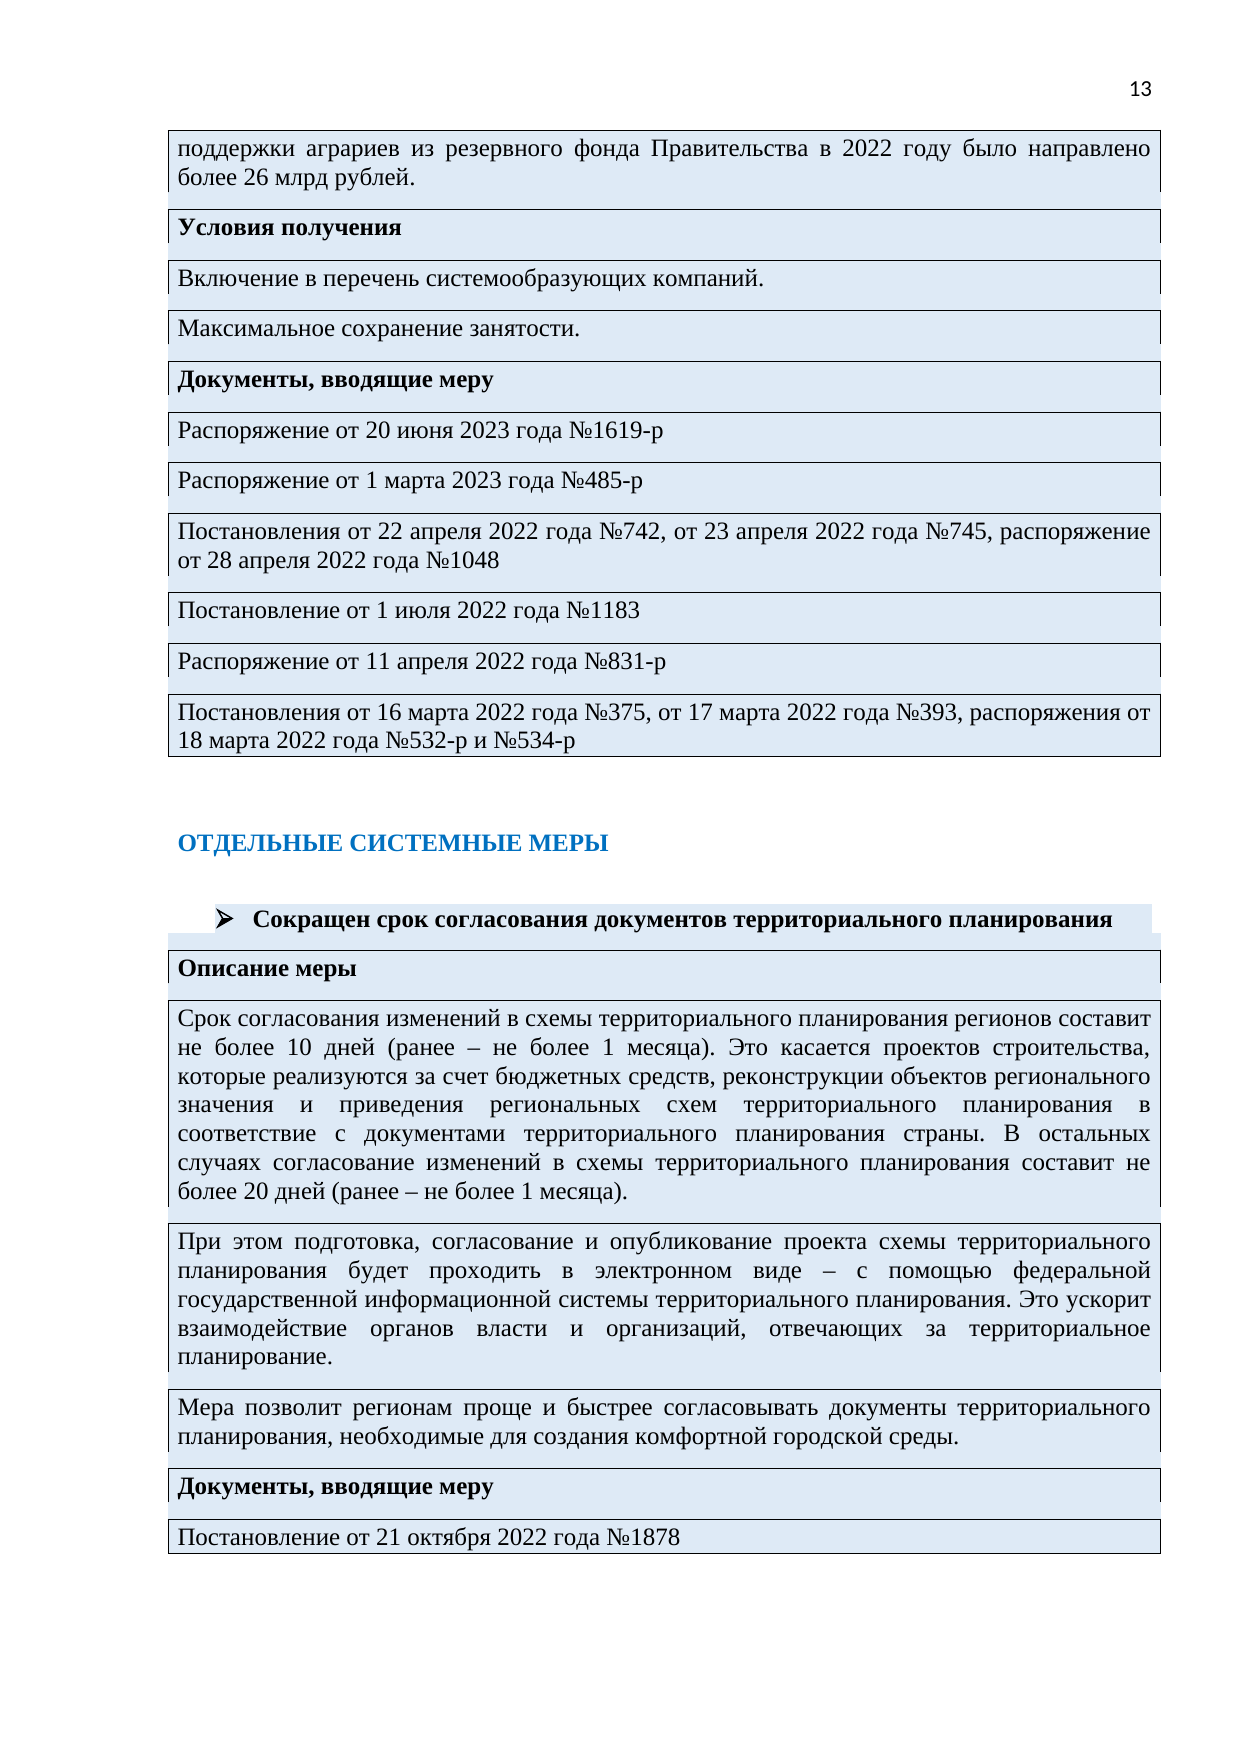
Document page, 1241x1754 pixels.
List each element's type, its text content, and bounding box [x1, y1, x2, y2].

text Постановление от 21 октября 2022 года №1878 [169, 1520, 1160, 1553]
text Документы, вводящие меру [169, 1469, 1160, 1502]
text Описание меры [169, 951, 1160, 983]
text Документы, вводящие меру [169, 362, 1160, 395]
text Распоряжение от 20 июня 2023 года №1619-р [169, 413, 1160, 446]
text Постановления от 16 марта 2022 года №375, от 17 марта 2022 года №393, распоряжения от 18 марта 2022 года №532-р и №534-р [169, 695, 1160, 756]
text При этом подготовка, согласование и опубликование проекта схемы территориального планирования будет проходить в электронном виде – с помощью федеральной государственной информационной системы территориального планирования. Это ускорит взаимодействие органов власти и организаций, отвечающих за территориальное планирование. [169, 1224, 1160, 1372]
text Распоряжение от 11 апреля 2022 года №831-р [169, 644, 1160, 677]
text Максимальное сохранение занятости. [169, 311, 1160, 344]
text Срок согласования изменений в схемы территориального планирования регионов составит не более 10 дней (ранее – не более 1 месяца). Это касается проектов строительства, которые реализуются за счет бюджетных средств, реконструкции объектов регионального значения и приведения региональных схем территориального планирования в соответствие с документами территориального планирования страны. В остальных случаях согласование изменений в схемы территориального планирования составит не более 20 дней (ранее – не более 1 месяца). [169, 1001, 1160, 1207]
text Постановления от 22 апреля 2022 года №742, от 23 апреля 2022 года №745, распоряжение от 28 апреля 2022 года №1048 [169, 514, 1160, 576]
text Постановление от 1 июля 2022 года №1183 [169, 593, 1160, 626]
subtitle ОТДЕЛЬНЫЕ СИСТЕМНЫЕ МЕРЫ [177, 828, 1152, 856]
text Распоряжение от 1 марта 2023 года №485-р [169, 463, 1160, 496]
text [169, 131, 1160, 192]
text Включение в перечень системообразующих компаний. [169, 261, 1160, 294]
text Условия получения [169, 210, 1160, 243]
list Сокращен срок согласования документов территориального планирования [215, 904, 1152, 933]
text Мера позволит регионам проще и быстрее согласовывать документы территориального планирования, необходимые для создания комфортной городской среды. [169, 1390, 1160, 1452]
